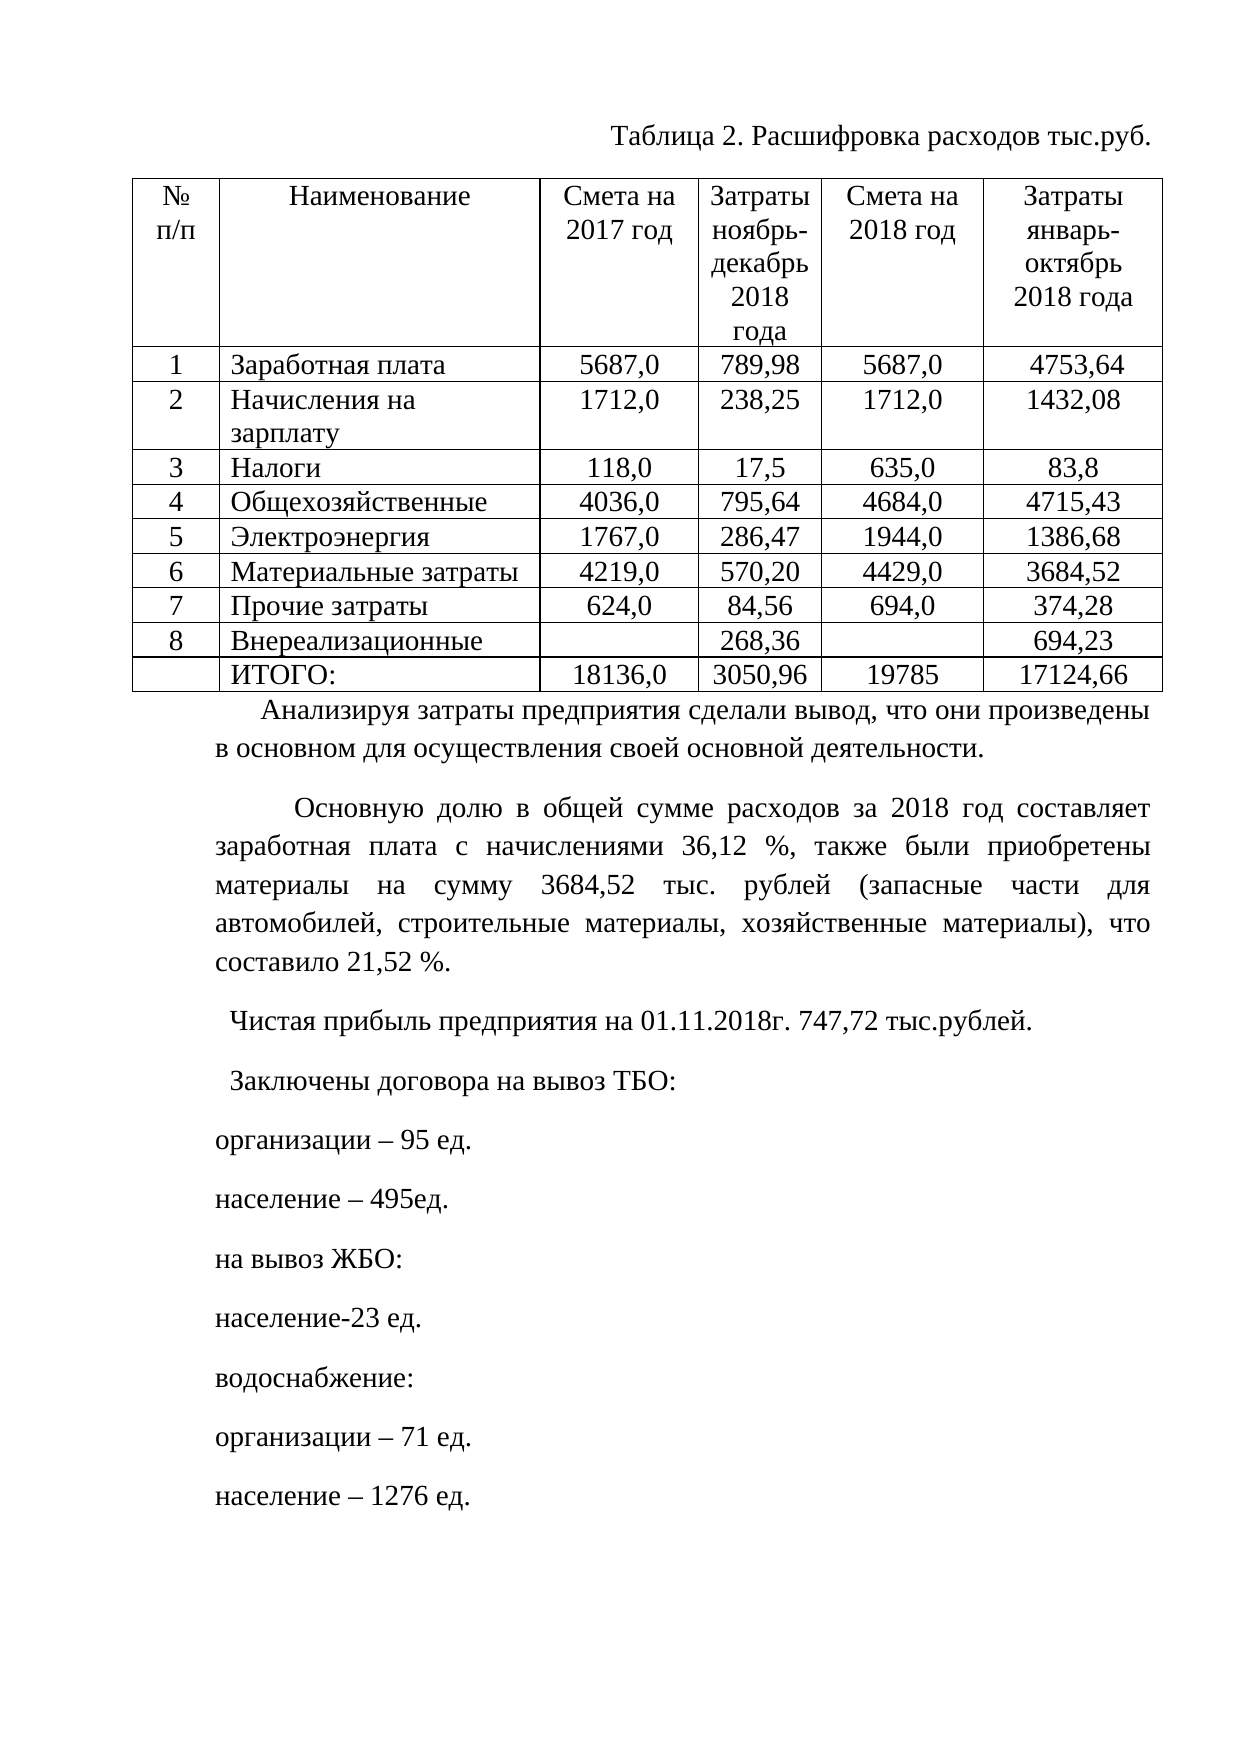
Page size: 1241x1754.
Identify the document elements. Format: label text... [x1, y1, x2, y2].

table_cell 694,0 [822, 588, 983, 622]
table_cell 635,0 [822, 450, 983, 483]
table_cell 4684,0 [822, 485, 983, 518]
table_header Затраты ноябрь-декабрь 2018 года [699, 179, 821, 346]
table_cell 18136,0 [541, 658, 698, 691]
table_header Наименование [220, 179, 539, 346]
table_cell 570,20 [699, 554, 821, 587]
text Анализируя затраты предприятия сделали вывод, что они произведены в основном для осуществления своей основной деятельности. [215, 692, 1152, 764]
table_cell 19785 [822, 658, 983, 691]
table_cell 7 [133, 588, 219, 622]
table_cell 1386,68 [984, 519, 1162, 553]
table_cell 4 [133, 485, 219, 518]
table_cell 1767,0 [541, 519, 698, 553]
table_cell 5687,0 [541, 347, 698, 381]
table_cell 5687,0 [822, 347, 983, 381]
text население-23 ед. [215, 1300, 1152, 1334]
table_cell 1712,0 [541, 382, 698, 449]
text организации – 95 ед. [215, 1122, 1152, 1156]
text Основную долю в общей сумме расходов за 2018 год составляет заработная плата с начислениями 36,12 %, также были приобретены материалы на сумму 3684,52 тыс. рублей (запасные части для автомобилей, строительные материалы, хозяйственные материалы), что составило 21,52 %. [215, 790, 1152, 978]
table_cell 17124,66 [984, 658, 1162, 691]
table_cell 1712,0 [822, 382, 983, 449]
text организации – 71 ед. [215, 1419, 1152, 1453]
table_cell Электроэнергия [220, 519, 539, 553]
table_cell 4753,64 [984, 347, 1162, 381]
text Чистая прибыль предприятия на 01.11.2018г. 747,72 тыс.рублей. [215, 1003, 1152, 1037]
table_cell 3050,96 [699, 658, 821, 691]
table_cell 286,47 [699, 519, 821, 553]
table_header Смета на 2018 год [822, 179, 983, 346]
table_cell 1432,08 [984, 382, 1162, 449]
table_cell 118,0 [541, 450, 698, 483]
table_cell 2 [133, 382, 219, 449]
table_cell 8 [133, 623, 219, 656]
text Таблица 2. Расшифровка расходов тыс.руб. [177, 118, 1152, 152]
table_cell 17,5 [699, 450, 821, 483]
table_cell Общехозяйственные [220, 485, 539, 518]
table_cell 789,98 [699, 347, 821, 381]
table_cell Налоги [220, 450, 539, 483]
table_cell [133, 658, 219, 691]
table_cell 5 [133, 519, 219, 553]
table_cell Материальные затраты [220, 554, 539, 587]
table_cell [822, 623, 983, 656]
table_cell 4715,43 [984, 485, 1162, 518]
table_cell 624,0 [541, 588, 698, 622]
text на вывоз ЖБО: [215, 1241, 1152, 1274]
table_cell 3 [133, 450, 219, 483]
table_cell 238,25 [699, 382, 821, 449]
table_header № п/п [133, 179, 219, 346]
text Заключены договора на вывоз ТБО: [215, 1063, 1152, 1096]
table_cell 795,64 [699, 485, 821, 518]
table_cell Начисления на зарплату [220, 382, 539, 449]
table_cell Внереализационные [220, 623, 539, 656]
table_cell 6 [133, 554, 219, 587]
table_cell 4036,0 [541, 485, 698, 518]
table_cell 4429,0 [822, 554, 983, 587]
table_cell 1944,0 [822, 519, 983, 553]
table_cell 4219,0 [541, 554, 698, 587]
text водоснабжение: [215, 1360, 1152, 1393]
table_header Затраты январь-октябрь 2018 года [984, 179, 1162, 346]
table_cell 83,8 [984, 450, 1162, 483]
table_cell [541, 623, 698, 656]
table_cell 268,36 [699, 623, 821, 656]
table_cell 1 [133, 347, 219, 381]
table_cell 3684,52 [984, 554, 1162, 587]
table_cell 374,28 [984, 588, 1162, 622]
table_cell ИТОГО: [220, 658, 539, 691]
table_cell 694,23 [984, 623, 1162, 656]
table_cell Прочие затраты [220, 588, 539, 622]
table_cell 84,56 [699, 588, 821, 622]
text население – 1276 ед. [215, 1478, 1152, 1512]
table_cell Заработная плата [220, 347, 539, 381]
text население – 495ед. [215, 1182, 1152, 1215]
table_header Смета на 2017 год [541, 179, 698, 346]
